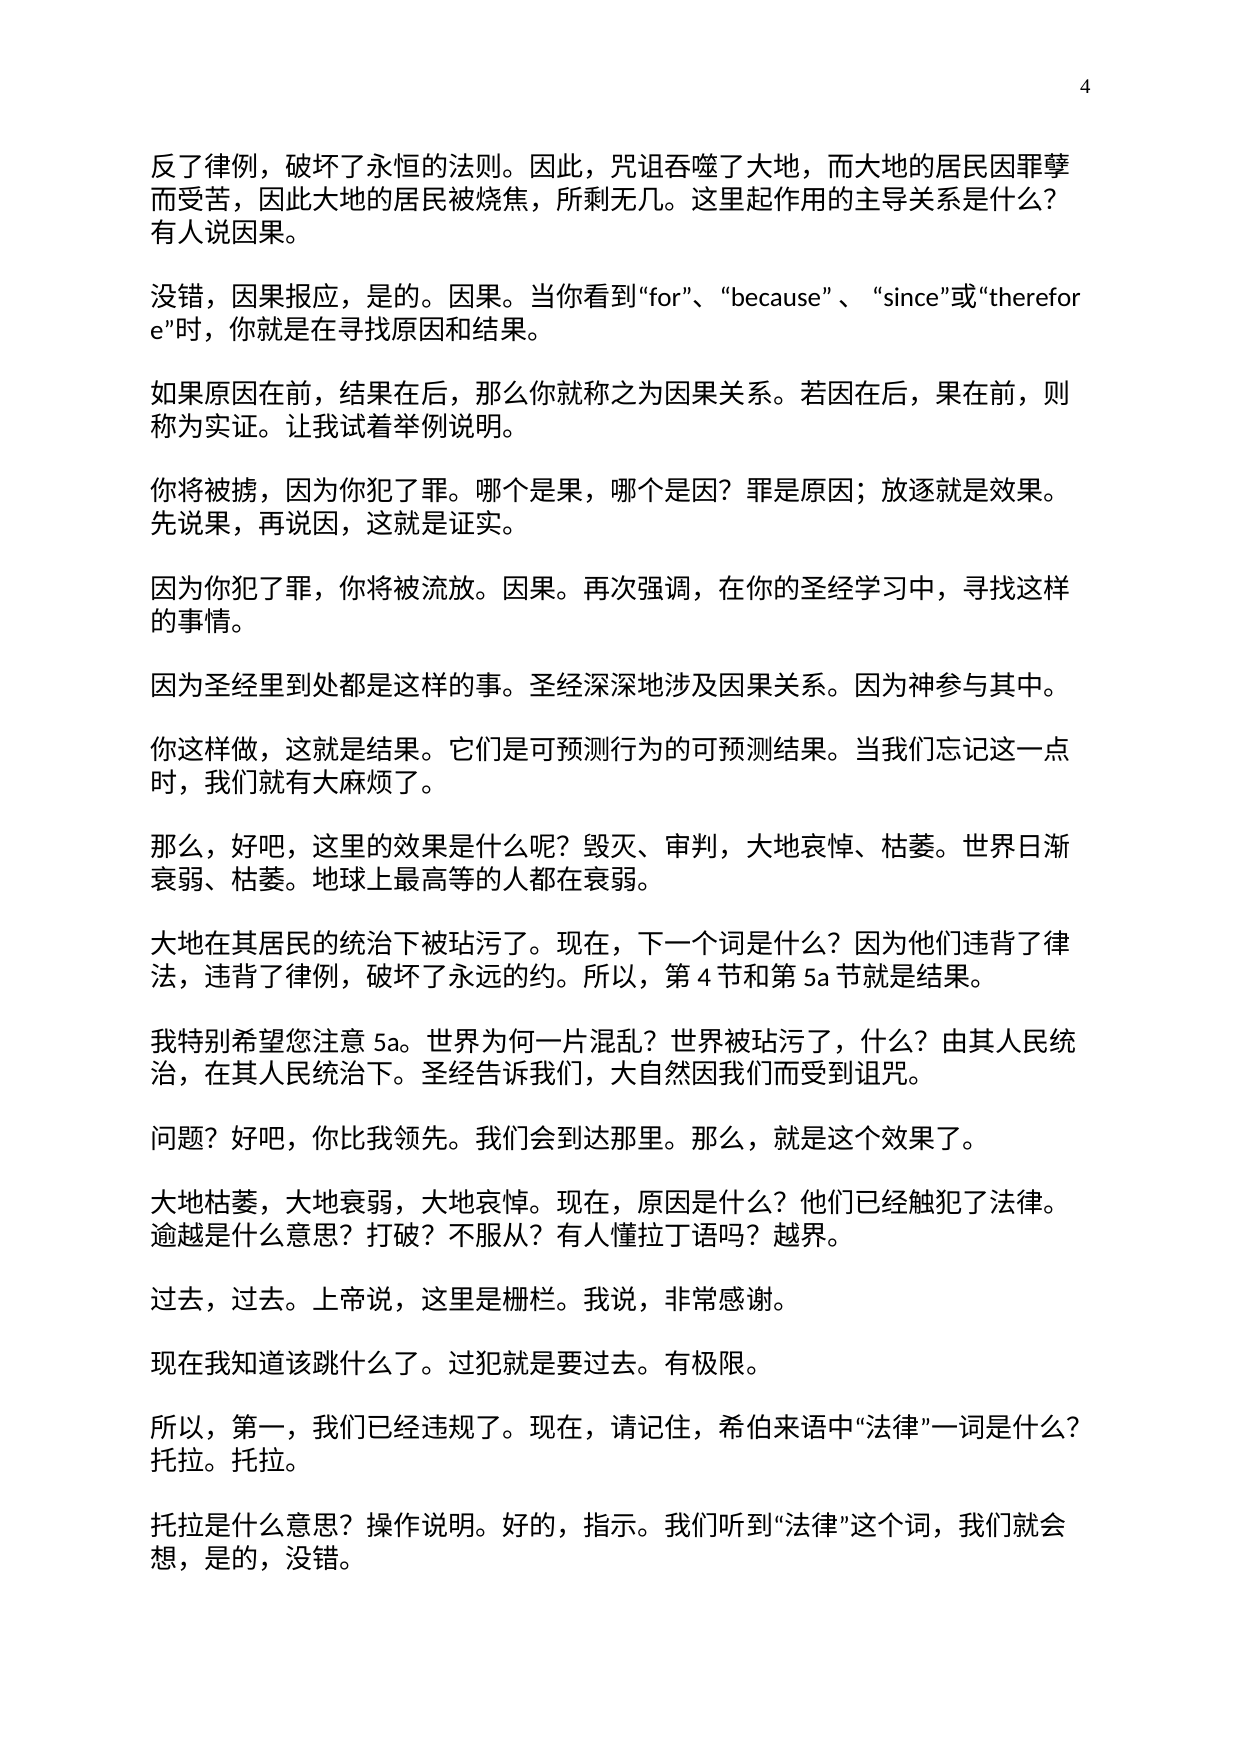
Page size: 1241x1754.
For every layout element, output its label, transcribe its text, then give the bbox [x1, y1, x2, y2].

text 所以，第一，我们已经违规了。现在，请记住，希伯来语中“法律”一词是什么？托拉。托拉。 [150, 1412, 1090, 1478]
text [150, 150, 1090, 249]
text 因为你犯了罪，你将被流放。因果。再次强调，在你的圣经学习中，寻找这样的事情。 [150, 572, 1090, 638]
text 托拉是什么意思？操作说明。好的，指示。我们听到“法律”这个词，我们就会想，是的，没错。 [150, 1509, 1090, 1575]
text 大地在其居民的统治下被玷污了。现在，下一个词是什么？因为他们违背了律法，违背了律例，破坏了永远的约。所以，第4节和第5a节就是结果。 [150, 927, 1090, 993]
text 因为圣经里到处都是这样的事。圣经深深地涉及因果关系。因为神参与其中。 [150, 669, 1090, 702]
text 问题？好吧，你比我领先。我们会到达那里。那么，就是这个效果了。 [150, 1122, 1090, 1155]
text 你将被掳，因为你犯了罪。哪个是果，哪个是因？罪是原因；放逐就是效果。先说果，再说因，这就是证实。 [150, 474, 1090, 541]
text 现在我知道该跳什么了。过犯就是要过去。有极限。 [150, 1347, 1090, 1380]
text 你这样做，这就是结果。它们是可预测行为的可预测结果。当我们忘记这一点时，我们就有大麻烦了。 [150, 733, 1090, 799]
text 没错，因果报应，是的。因果。当你看到“for”、“because” 、 “since”或“therefore”时，你就是在寻找原因和结果。 [150, 280, 1090, 346]
text 我特别希望您注意 5a。世界为何一片混乱？世界被玷污了，什么？由其人民统治，在其人民统治下。圣经告诉我们，大自然因我们而受到诅咒。 [150, 1025, 1090, 1091]
text 那么，好吧，这里的效果是什么呢？毁灭、审判，大地哀悼、枯萎。世界日渐衰弱、枯萎。地球上最高等的人都在衰弱。 [150, 830, 1090, 896]
text 如果原因在前，结果在后，那么你就称之为因果关系。若因在后，果在前，则称为实证。让我试着举例说明。 [150, 377, 1090, 443]
text 过去，过去。上帝说，这里是栅栏。我说，非常感谢。 [150, 1283, 1090, 1316]
text 大地枯萎，大地衰弱，大地哀悼。现在，原因是什么？他们已经触犯了法律。逾越是什么意思？打破？不服从？有人懂拉丁语吗？越界。 [150, 1186, 1090, 1252]
